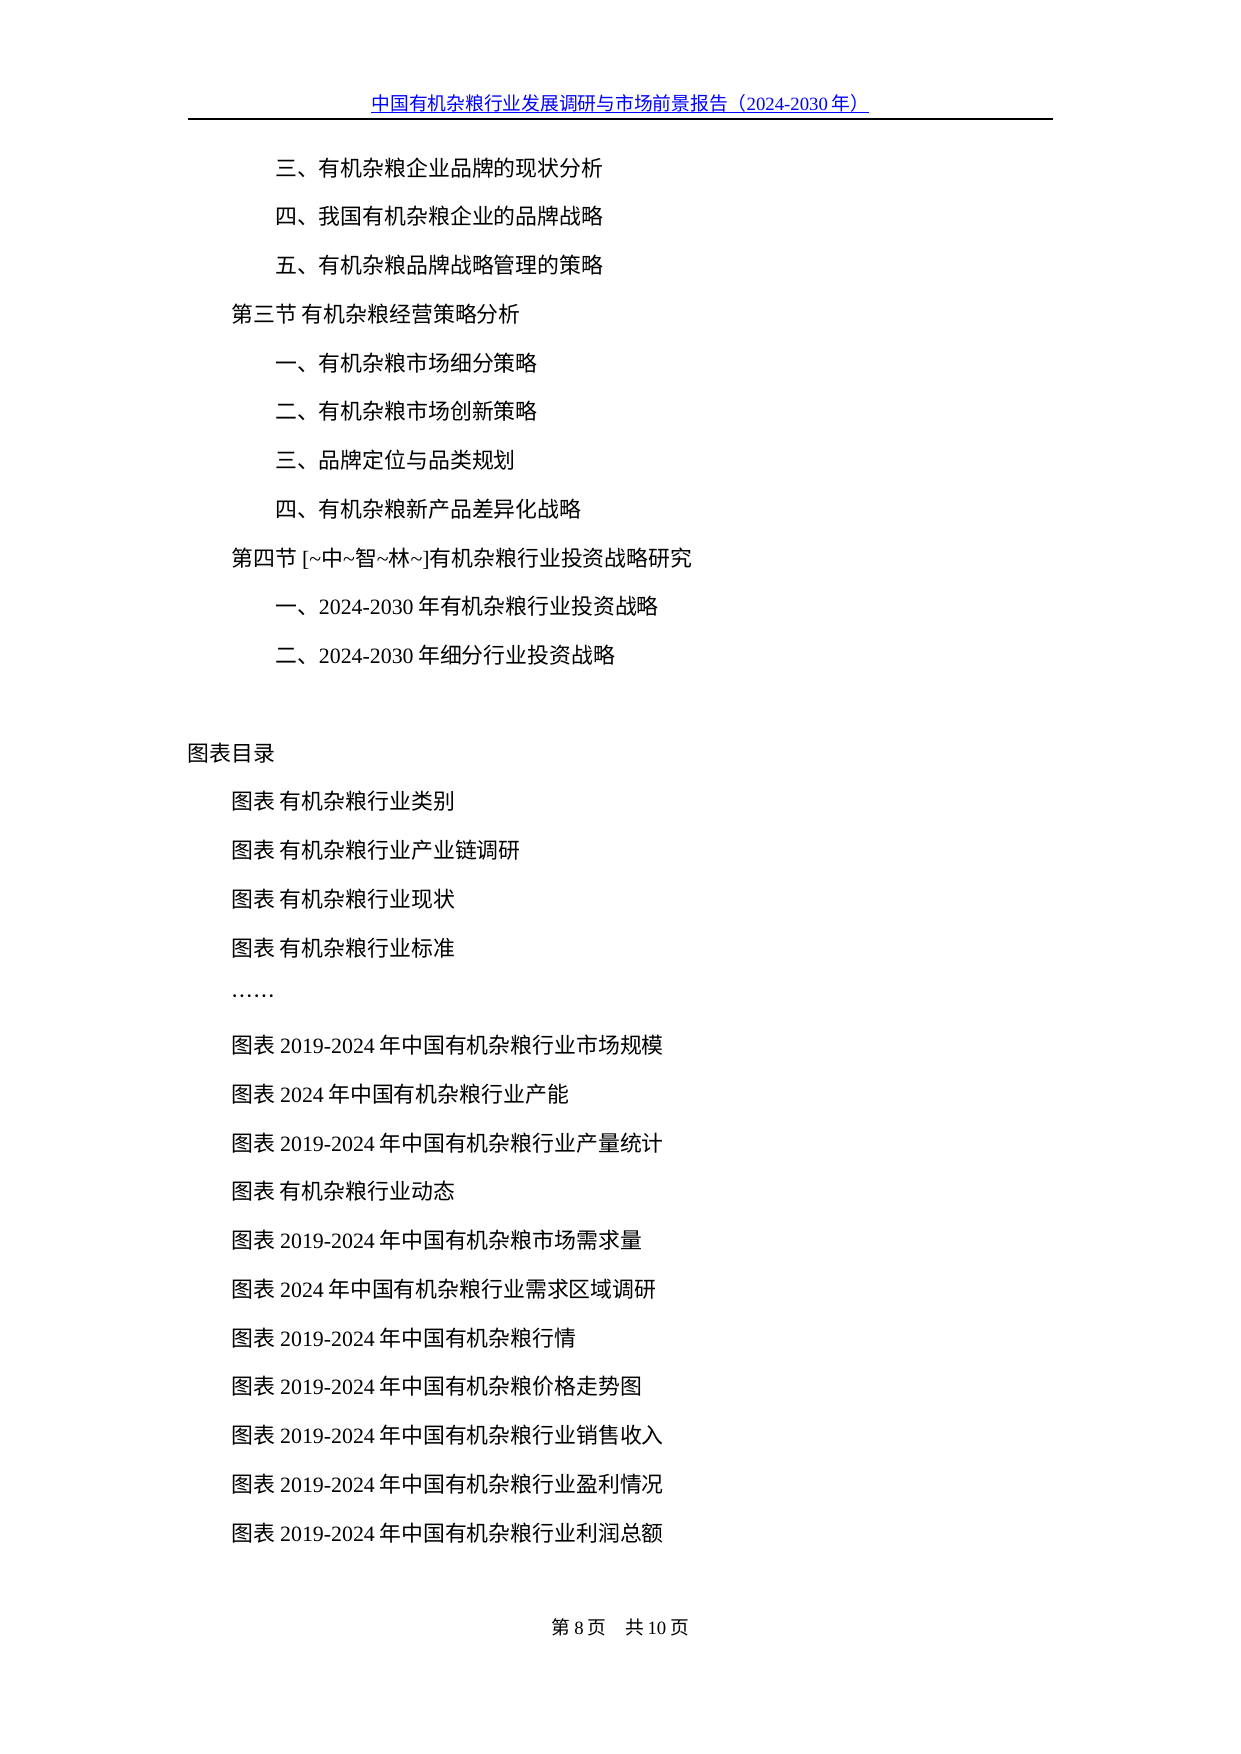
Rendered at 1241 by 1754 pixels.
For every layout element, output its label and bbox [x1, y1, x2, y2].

text [187, 150, 1053, 1548]
